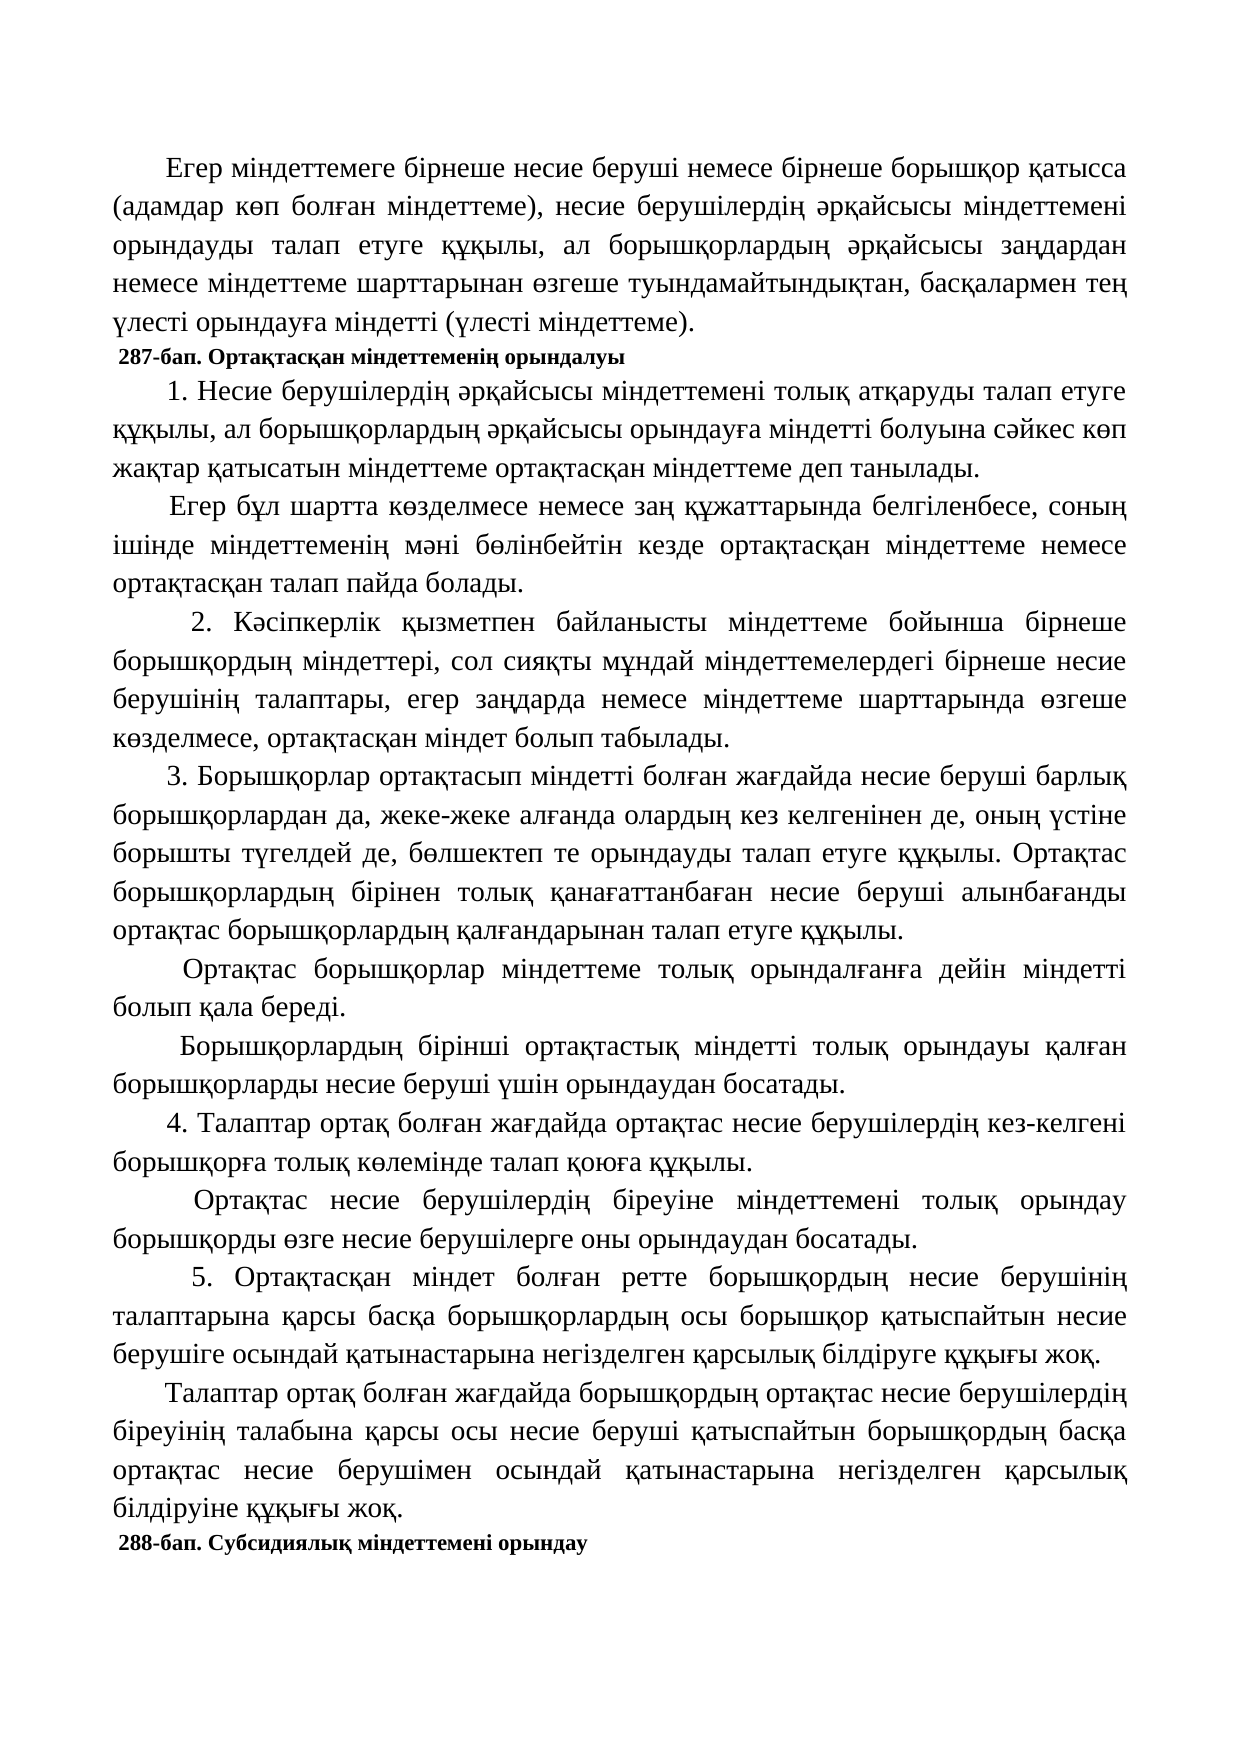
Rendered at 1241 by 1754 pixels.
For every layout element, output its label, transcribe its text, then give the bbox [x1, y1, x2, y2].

text Борышқорлардың бiрiншi ортақтастық мiндеттi толық орындауы қалған борышқорларды несие берушi үшiн орындаудан босатады. [112, 1028, 1128, 1100]
text 288-бап. Субсидиялық мiндеттеменi орындау [112, 1529, 1128, 1556]
text 4. Талаптар ортақ болған жағдайда ортақтас несие берушiлердiң кез-келгенi борышқорға толық көлемiнде талап қоюға құқылы. [112, 1105, 1128, 1177]
text 287-бап. Ортақтасқан мiндеттеменiң орындалуы [112, 343, 1128, 369]
text 1. Несие берушiлердiң әрқайсысы мiндеттеменi толық атқаруды талап етуге құқылы, ал борышқорлардың әрқайсысы орындауға мiндеттi болуына сәйкес көп жақтар қатысатын мiндеттеме ортақтасқан мiндеттеме деп танылады. [112, 373, 1128, 483]
text 3. Борышқорлар ортақтасып мiндеттi болған жағдайда несие берушi барлық борышқорлардан да, жеке-жеке алғанда олардың кез келгенiнен де, оның үстiне борышты түгелдей де, бөлшектеп те орындауды талап етуге құқылы. Ортақтас борышқорлардың бiрiнен толық қанағаттанбаған несие берушi алынбағанды ортақтас борышқорлардың қалғандарынан талап етуге құқылы. [112, 758, 1128, 946]
text Егер мiндеттемеге бiрнеше несие берушi немесе бiрнеше борышқор қатысса (адамдар көп болған мiндеттеме), несие берушiлердiң әрқайсысы мiндеттеменi орындауды талап етуге құқылы, ал борышқорлардың әрқайсысы заңдардан немесе мiндеттеме шарттарынан өзгеше туындамайтындықтан, басқалармен тең үлестi орындауға мiндеттi (үлестi мiндеттеме). [112, 150, 1128, 338]
text Ортақтас несие берушiлердiң бiреуiне мiндеттеменi толық орындау борышқорды өзге несие берушiлерге оны орындаудан босатады. [112, 1182, 1128, 1254]
text Егер бұл шартта көзделмесе немесе заң құжаттарында белгiленбесе, соның iшiнде мiндеттеменiң мәнi бөлiнбейтiн кезде ортақтасқан мiндеттеме немесе ортақтасқан талап пайда болады. [112, 488, 1128, 599]
text 2. Кәсiпкерлiк қызметпен байланысты мiндеттеме бойынша бiрнеше борышқордың мiндеттерi, сол сияқты мұндай мiндеттемелердегi бiрнеше несие берушiнiң талаптары, егер заңдарда немесе мiндеттеме шарттарында өзгеше көзделмесе, ортақтасқан мiндет болып табылады. [112, 604, 1128, 753]
text Ортақтас борышқорлар мiндеттеме толық орындалғанға дейiн мiндеттi болып қала бередi. [112, 951, 1128, 1023]
